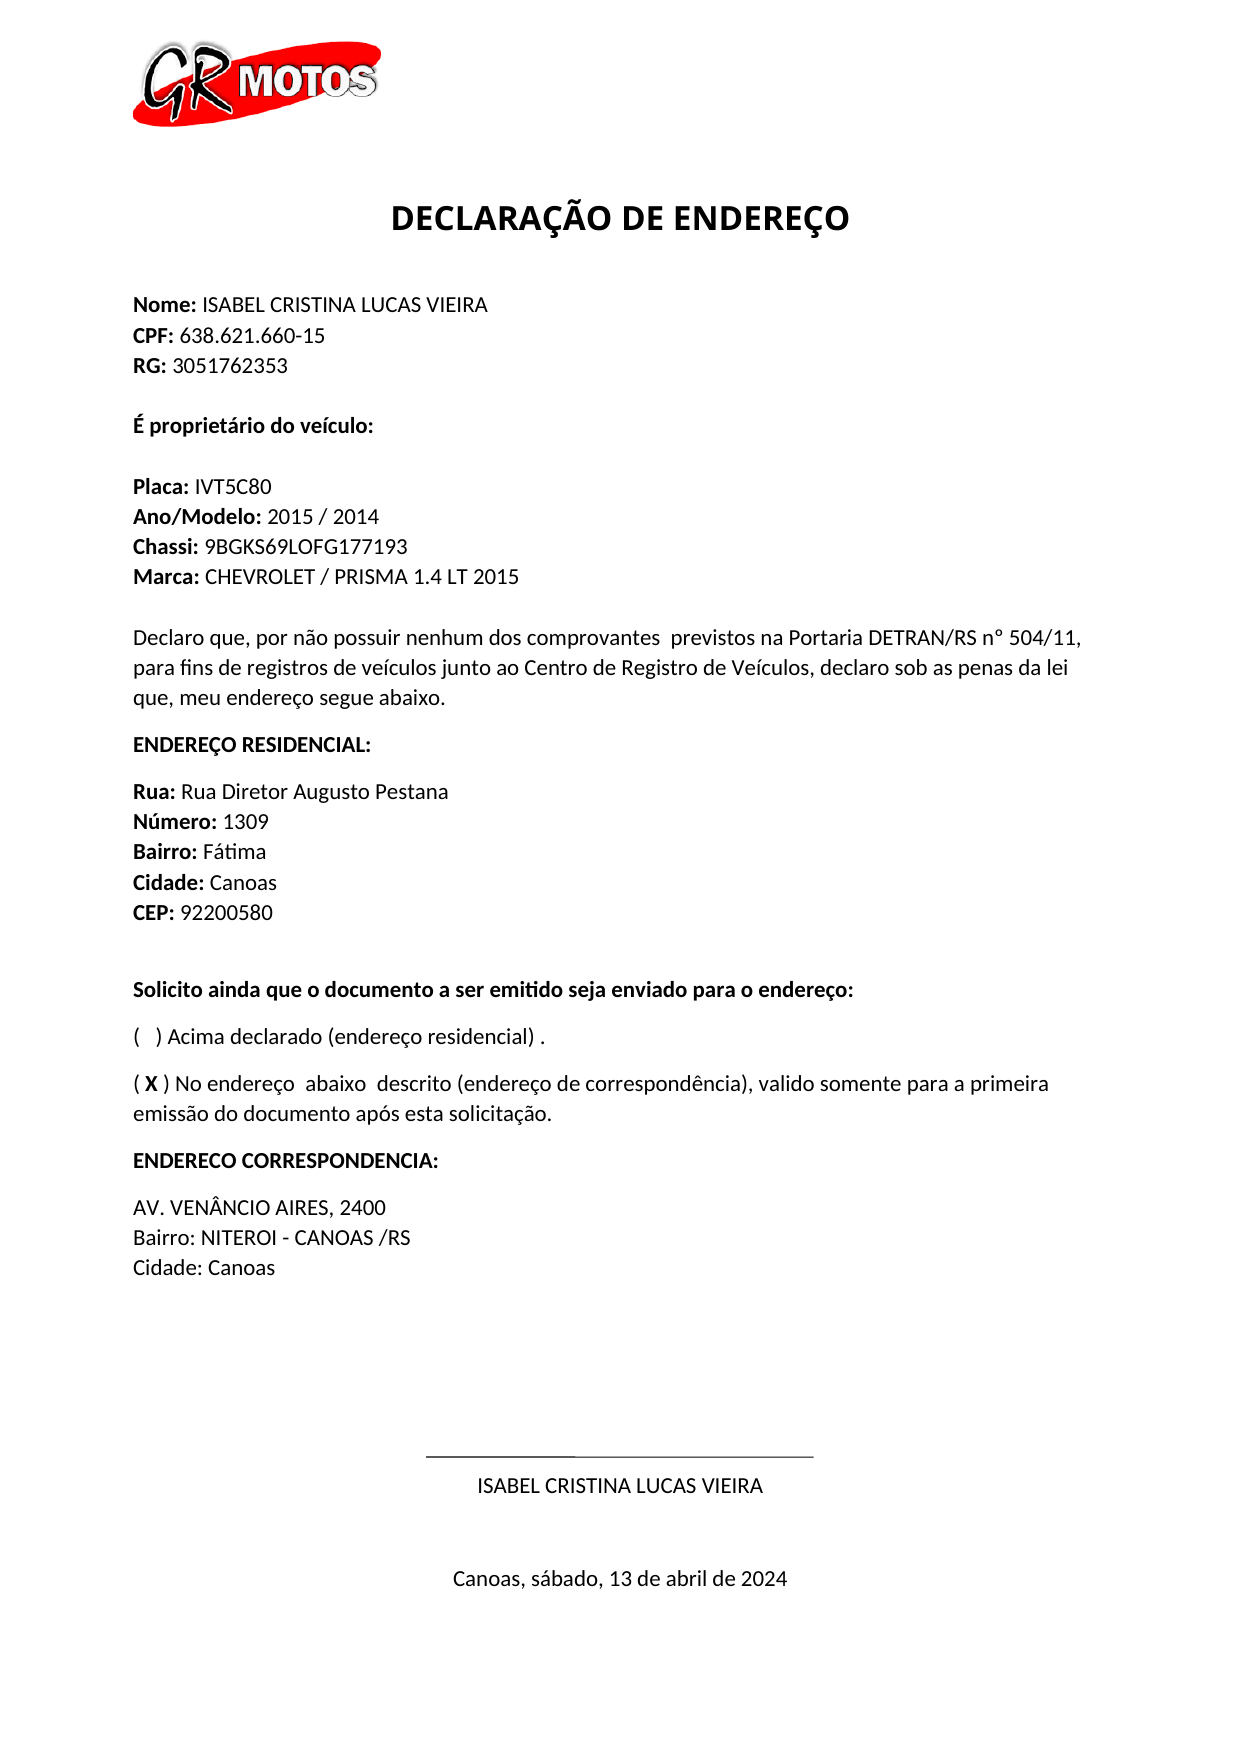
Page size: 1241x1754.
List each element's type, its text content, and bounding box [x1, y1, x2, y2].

text ( ) Acima declarado (endereço residencial) . [133, 1022, 1107, 1050]
text ( X ) No endereço abaixo descrito (endereço de correspondência), valido somente para a primeira emissão do documento após esta solicitação. [133, 1069, 1107, 1127]
text Bairro: Fátima [133, 837, 1107, 866]
text ENDEREÇO RESIDENCIAL: [133, 730, 1107, 758]
text CPF: 638.621.660-15 [133, 321, 1107, 349]
text Solicito ainda que o documento a ser emitido seja enviado para o endereço: [133, 975, 1107, 1003]
text Cidade: Canoas [133, 868, 1107, 896]
text Ano/Modelo: 2015 / 2014 [133, 502, 1107, 530]
text Declaro que, por não possuir nenhum dos comprovantes previstos na Portaria DETRAN/RS nº 504/11, para fins de registros de veículos junto ao Centro de Registro de Veículos, declaro sob as penas da lei que, meu endereço segue abaixo. [133, 623, 1107, 711]
text Número: 1309 [133, 807, 1107, 835]
text Rua: Rua Diretor Augusto Pestana [133, 777, 1107, 805]
text Canoas, sábado, 13 de abril de 2024 [133, 1564, 1107, 1593]
text RG: 3051762353 [133, 351, 1107, 379]
text É proprietário do veículo: [133, 411, 1107, 439]
text ENDERECO CORRESPONDENCIA: [133, 1146, 1107, 1174]
picture [132, 23, 417, 142]
text Chassi: 9BGKS69LOFG177193 [133, 532, 1107, 560]
subtitle DECLARAÇÃO DE ENDEREÇO [133, 195, 1107, 240]
text Bairro: NITEROI - CANOAS /RS [133, 1223, 1107, 1251]
text Marca: CHEVROLET / PRISMA 1.4 LT 2015 [133, 562, 1107, 591]
text Cidade: Canoas [133, 1253, 1107, 1281]
text Nome: ISABEL CRISTINA LUCAS VIEIRA [133, 291, 1107, 319]
text Placa: IVT5C80 [133, 472, 1107, 500]
text AV. VENÂNCIO AIRES, 2400 [133, 1193, 1107, 1221]
text CEP: 92200580 [133, 898, 1107, 926]
text ISABEL CRISTINA LUCAS VIEIRA [133, 1471, 1107, 1499]
